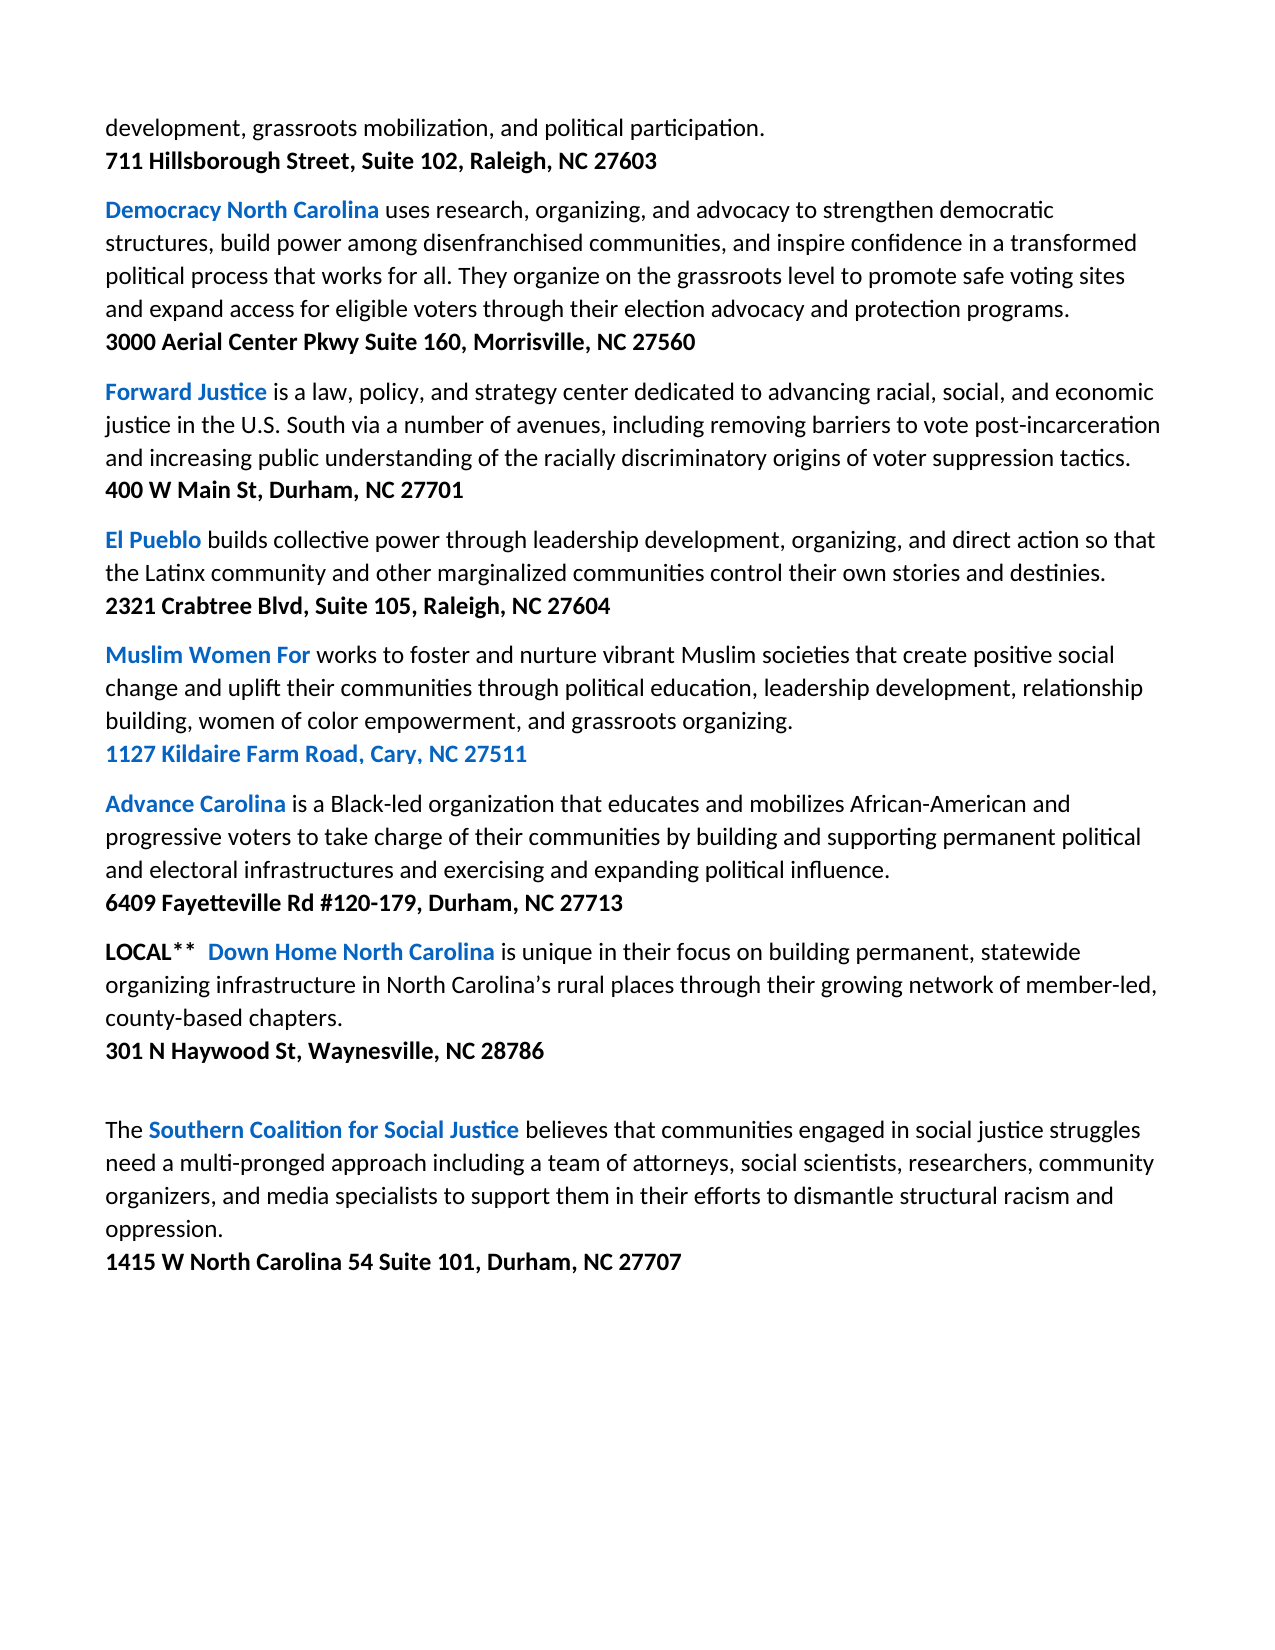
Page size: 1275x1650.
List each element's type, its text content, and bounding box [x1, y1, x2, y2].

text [105, 112, 1163, 176]
text Democracy North Carolina uses research, organizing, and advocacy to strengthen democratic structures, build power among disenfranchised communities, and inspire confidence in a transformed political process that works for all. They organize on the grassroots level to promote safe voting sites and expand access for eligible voters through their election advocacy and protection programs. 3000 Aerial Center Pkwy Suite 160, Morrisville, NC 27560 [105, 195, 1163, 357]
text El Pueblo builds collective power through leadership development, organizing, and direct action so that the Latinx community and other marginalized communities control their own stories and destinies. 2321 Crabtree Blvd, Suite 105, Raleigh, NC 27604 [105, 524, 1163, 621]
text Advance Carolina is a Black-led organization that educates and mobilizes African-American and progressive voters to take charge of their communities by building and supporting permanent political and electoral infrastructures and exercising and expanding political influence. 6409 Fayetteville Rd #120-179, Durham, NC 27713 [105, 788, 1163, 917]
text LOCAL** Down Home North Carolina is unique in their focus on building permanent, statewide organizing infrastructure in North Carolina’s rural places through their growing network of member-led, county-based chapters. 301 N Haywood St, Waynesville, NC 28786 [105, 936, 1163, 1096]
text Forward Justice is a law, policy, and strategy center dedicated to advancing racial, social, and economic justice in the U.S. South via a number of avenues, including removing barriers to vote post-incarceration and increasing public understanding of the racially discriminatory origins of voter suppression tactics. 400 W Main St, Durham, NC 27701 [105, 376, 1163, 505]
text The Southern Coalition for Social Justice believes that communities engaged in social justice struggles need a multi-pronged approach including a team of attorneys, social scientists, researchers, community organizers, and media specialists to support them in their efforts to dismantle structural racism and oppression. 1415 W North Carolina 54 Suite 101, Durham, NC 27707 [105, 1115, 1163, 1277]
text Muslim Women For works to foster and nurture vibrant Muslim societies that create positive social change and uplift their communities through political education, leadership development, relationship building, women of color empowerment, and grassroots organizing. 1127 Kildaire Farm Road, Cary, NC 27511 [105, 640, 1163, 769]
